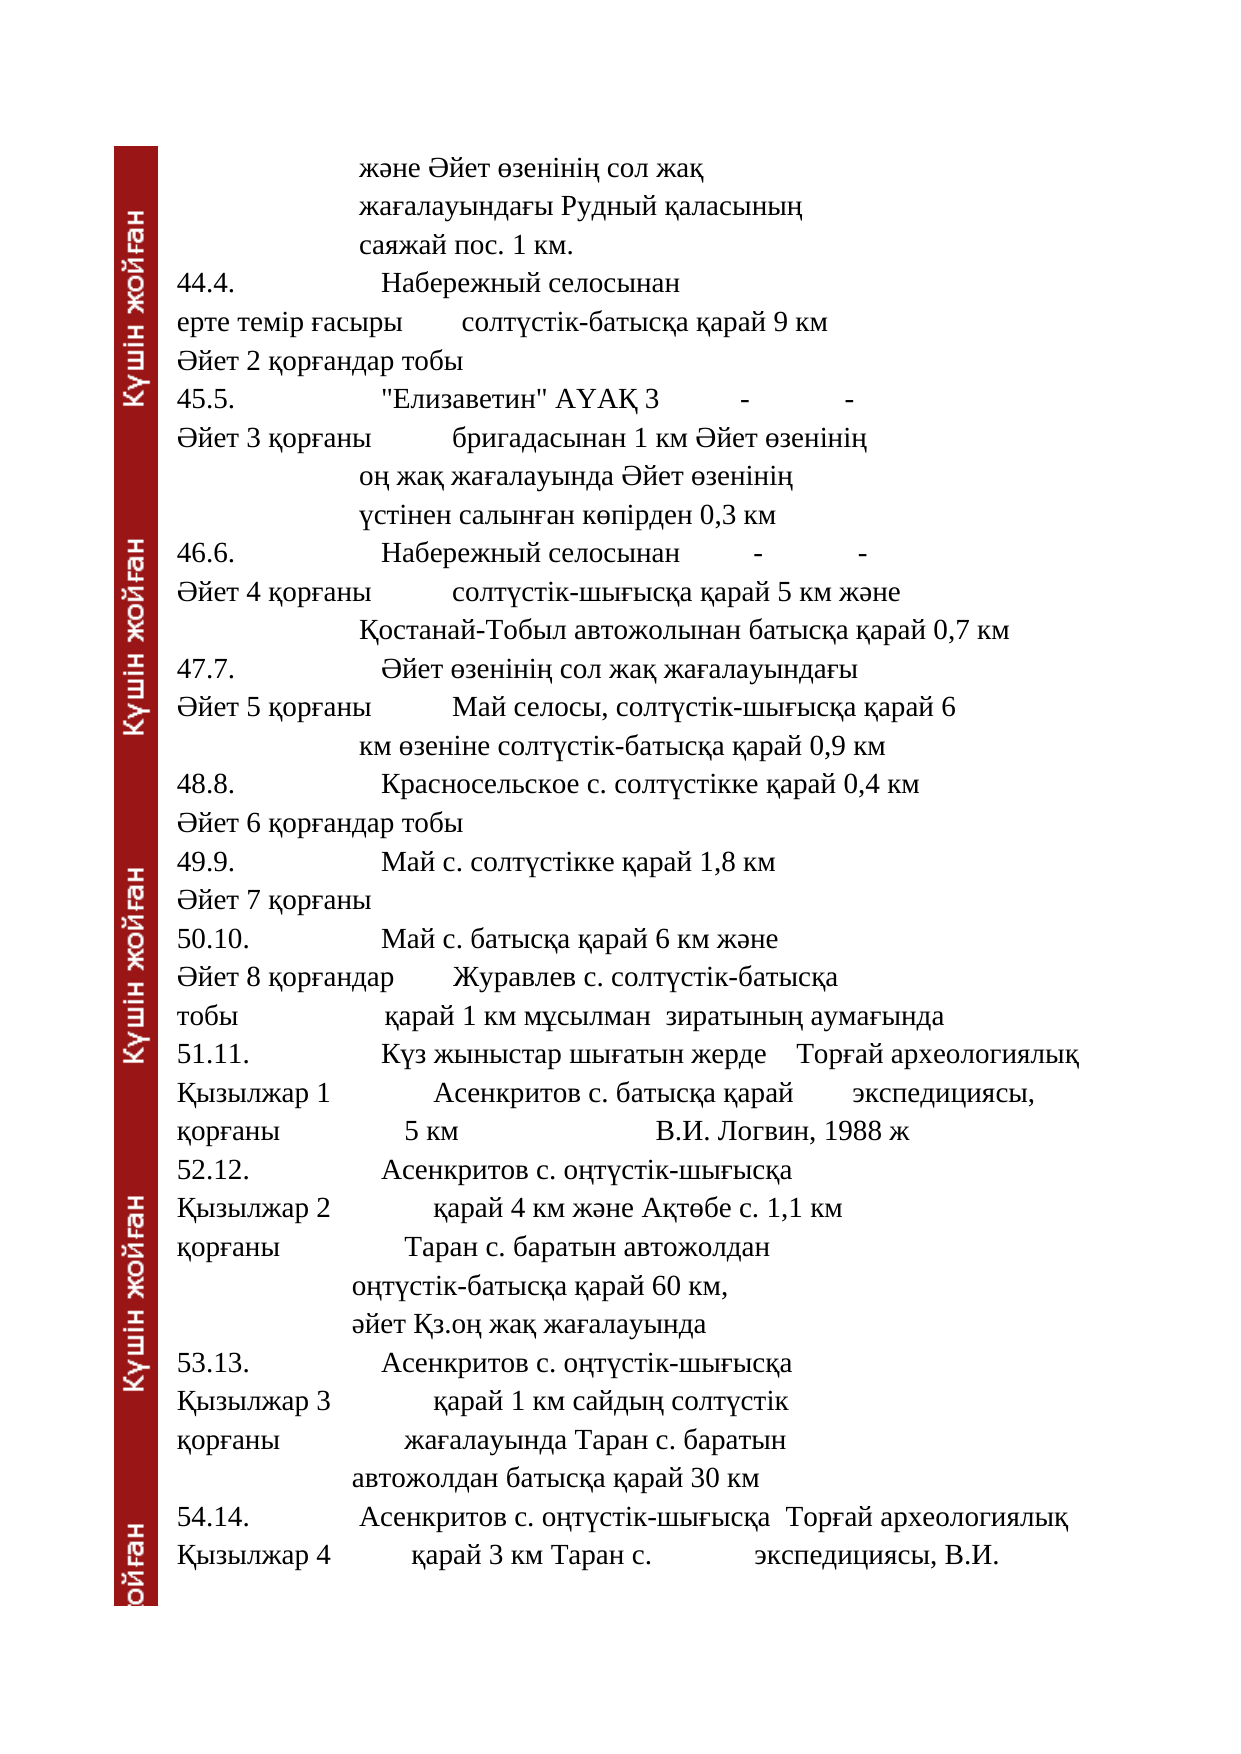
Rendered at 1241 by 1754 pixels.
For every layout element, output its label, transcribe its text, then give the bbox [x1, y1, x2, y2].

picture [114, 453, 158, 458]
text км өзеніне солтүстiк-батысқа қарай 0,9 км [112, 728, 1128, 762]
picture [114, 530, 158, 535]
text Қызылжар 2 қарай 4 км және Ақтөбе с. 1,1 км [112, 1191, 1128, 1224]
picture [114, 146, 158, 150]
picture [114, 607, 158, 612]
picture [114, 1186, 158, 1191]
picture [114, 800, 158, 805]
text Әйет 8 қорғандар Журавлев с. солтүстiк-батысқа [112, 959, 1128, 993]
text ерте темiр ғасыры солтүстiк-батысқа қарай 9 км [112, 304, 1128, 338]
text тобы қарай 1 км мұсылман зиратының аумағында [112, 998, 1128, 1031]
text Қызылжар 1 Асенкритов с. батысқа қарай экспедициясы, [112, 1075, 1128, 1108]
text Әйет 6 қорғандар тобы [112, 805, 1128, 839]
text 54.14. Асенкритов с. оңтүстiк-шығысқа Торғай археологиялық [112, 1499, 1128, 1532]
picture [114, 1224, 158, 1229]
text қорғаны 5 км В.И. Логвин, 1988 ж [112, 1113, 1128, 1147]
picture [114, 916, 158, 921]
text және Әйет өзенінің сол жақ [112, 150, 1128, 183]
text 45.5. "Елизаветин" АҮАҚ 3 - - [112, 381, 1128, 415]
picture [114, 1571, 158, 1606]
text Әйет 4 қорғаны солтүстiк-шығысқа қарай 5 км және [112, 574, 1128, 607]
picture [114, 1494, 158, 1499]
picture [114, 222, 158, 227]
picture [114, 1108, 158, 1113]
text саяжай пос. 1 км. [112, 227, 1128, 261]
picture [114, 1031, 158, 1036]
picture [114, 646, 158, 651]
text оң жақ жағалауында Әйет өзенiнiң [112, 458, 1128, 492]
text үстiнен салынған көпiрден 0,3 км [112, 497, 1128, 530]
picture [114, 299, 158, 304]
picture [114, 1340, 158, 1345]
picture [114, 415, 158, 420]
text Әйет 3 қорғаны бригадасынан 1 км Әйет өзенiнiң [112, 420, 1128, 453]
picture [114, 1417, 158, 1422]
text Қызылжар 4 қарай 3 км Таран с. экспедициясы, В.И. [112, 1537, 1128, 1571]
text Әйет 2 қорғандар тобы [112, 343, 1128, 376]
picture [114, 569, 158, 574]
text 51.11. Күз жыныстар шығатын жерде Торғай археологиялық [112, 1036, 1128, 1070]
text Қызылжар 3 қарай 1 км сайдың солтүстiк [112, 1383, 1128, 1417]
picture [114, 723, 158, 728]
picture [114, 762, 158, 767]
text 50.10. Май с. батысқа қарай 6 км және [112, 921, 1128, 954]
picture [114, 376, 158, 381]
text Әйет 7 қорғаны [112, 882, 1128, 916]
text 49.9. Май с. солтүстiкке қарай 1,8 км [112, 844, 1128, 877]
picture [114, 338, 158, 343]
text қорғаны Таран с. баратын автожолдан [112, 1229, 1128, 1263]
text қорғаны жағалауында Таран с. баратын [112, 1422, 1128, 1455]
picture [114, 183, 158, 188]
picture [114, 1532, 158, 1537]
text 53.13. Асенкритов с. оңтүстiк-шығысқа [112, 1345, 1128, 1378]
text жағалауындағы Рудный қаласының [112, 188, 1128, 222]
text автожолдан батысқа қарай 30 км [112, 1460, 1128, 1494]
picture [114, 684, 158, 689]
picture [114, 1301, 158, 1306]
picture [114, 839, 158, 844]
text 48.8. Красносельское с. солтүстiкке қарай 0,4 км [112, 767, 1128, 800]
text оңтүстiк-батысқа қарай 60 км, [112, 1268, 1128, 1301]
text әйет Қз.оң жақ жағалауында [112, 1306, 1128, 1340]
picture [114, 492, 158, 497]
text 44.4. Набережный селосынан [112, 266, 1128, 299]
text Қостанай-Тобыл автожолынан батысқа қарай 0,7 км [112, 612, 1128, 646]
text Әйет 5 қорғаны Май селосы, солтүстiк-шығысқа қарай 6 [112, 689, 1128, 723]
text 52.12. Асенкритов с. оңтүстiк-шығысқа [112, 1152, 1128, 1186]
picture [114, 261, 158, 266]
picture [114, 1378, 158, 1383]
picture [114, 1263, 158, 1268]
text 47.7. Әйет өзенiнiң сол жақ жағалауындағы [112, 651, 1128, 684]
picture [114, 1147, 158, 1152]
picture [114, 877, 158, 882]
picture [114, 954, 158, 959]
picture [114, 993, 158, 998]
picture [114, 1070, 158, 1075]
picture [114, 1455, 158, 1460]
text 46.6. Набережный селосынан - - [112, 535, 1128, 569]
